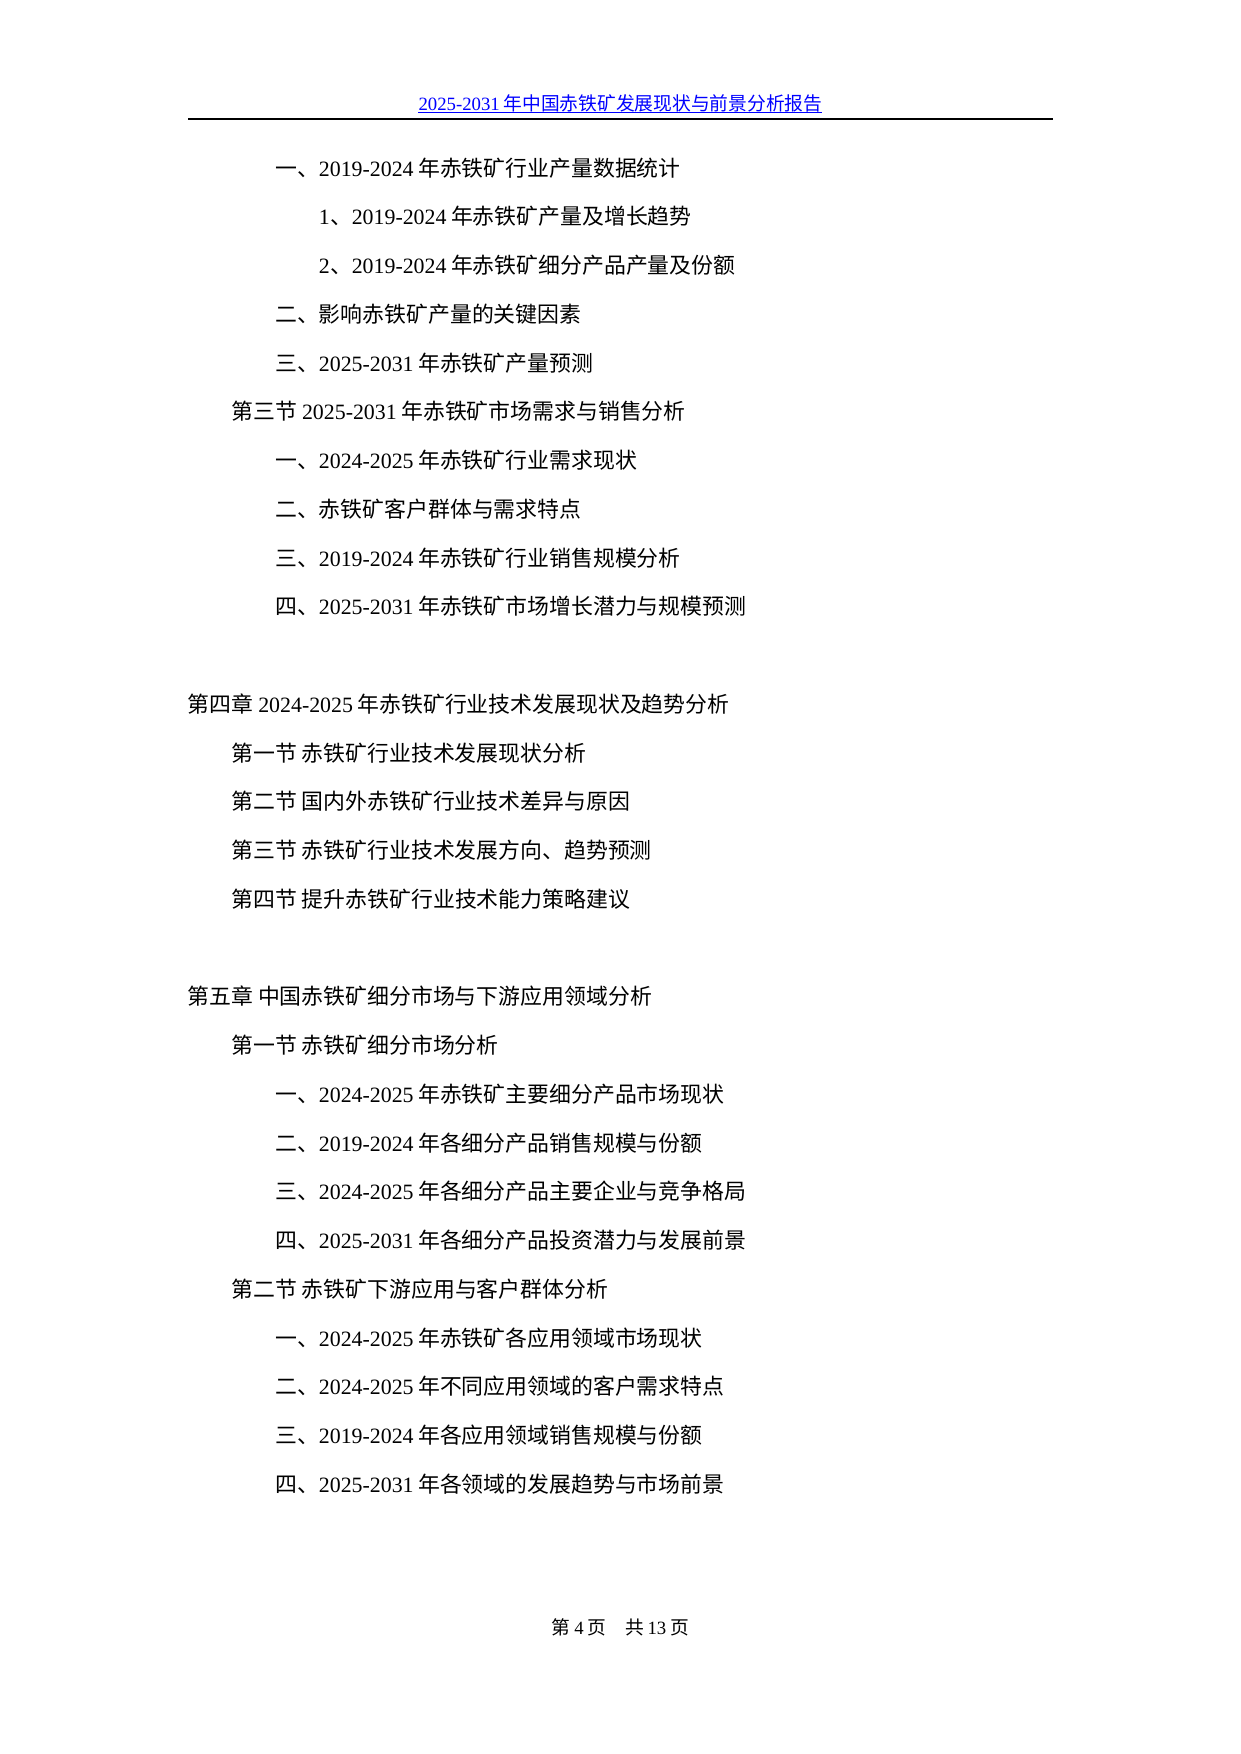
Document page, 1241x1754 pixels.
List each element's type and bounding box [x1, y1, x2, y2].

text [187, 150, 1053, 1499]
